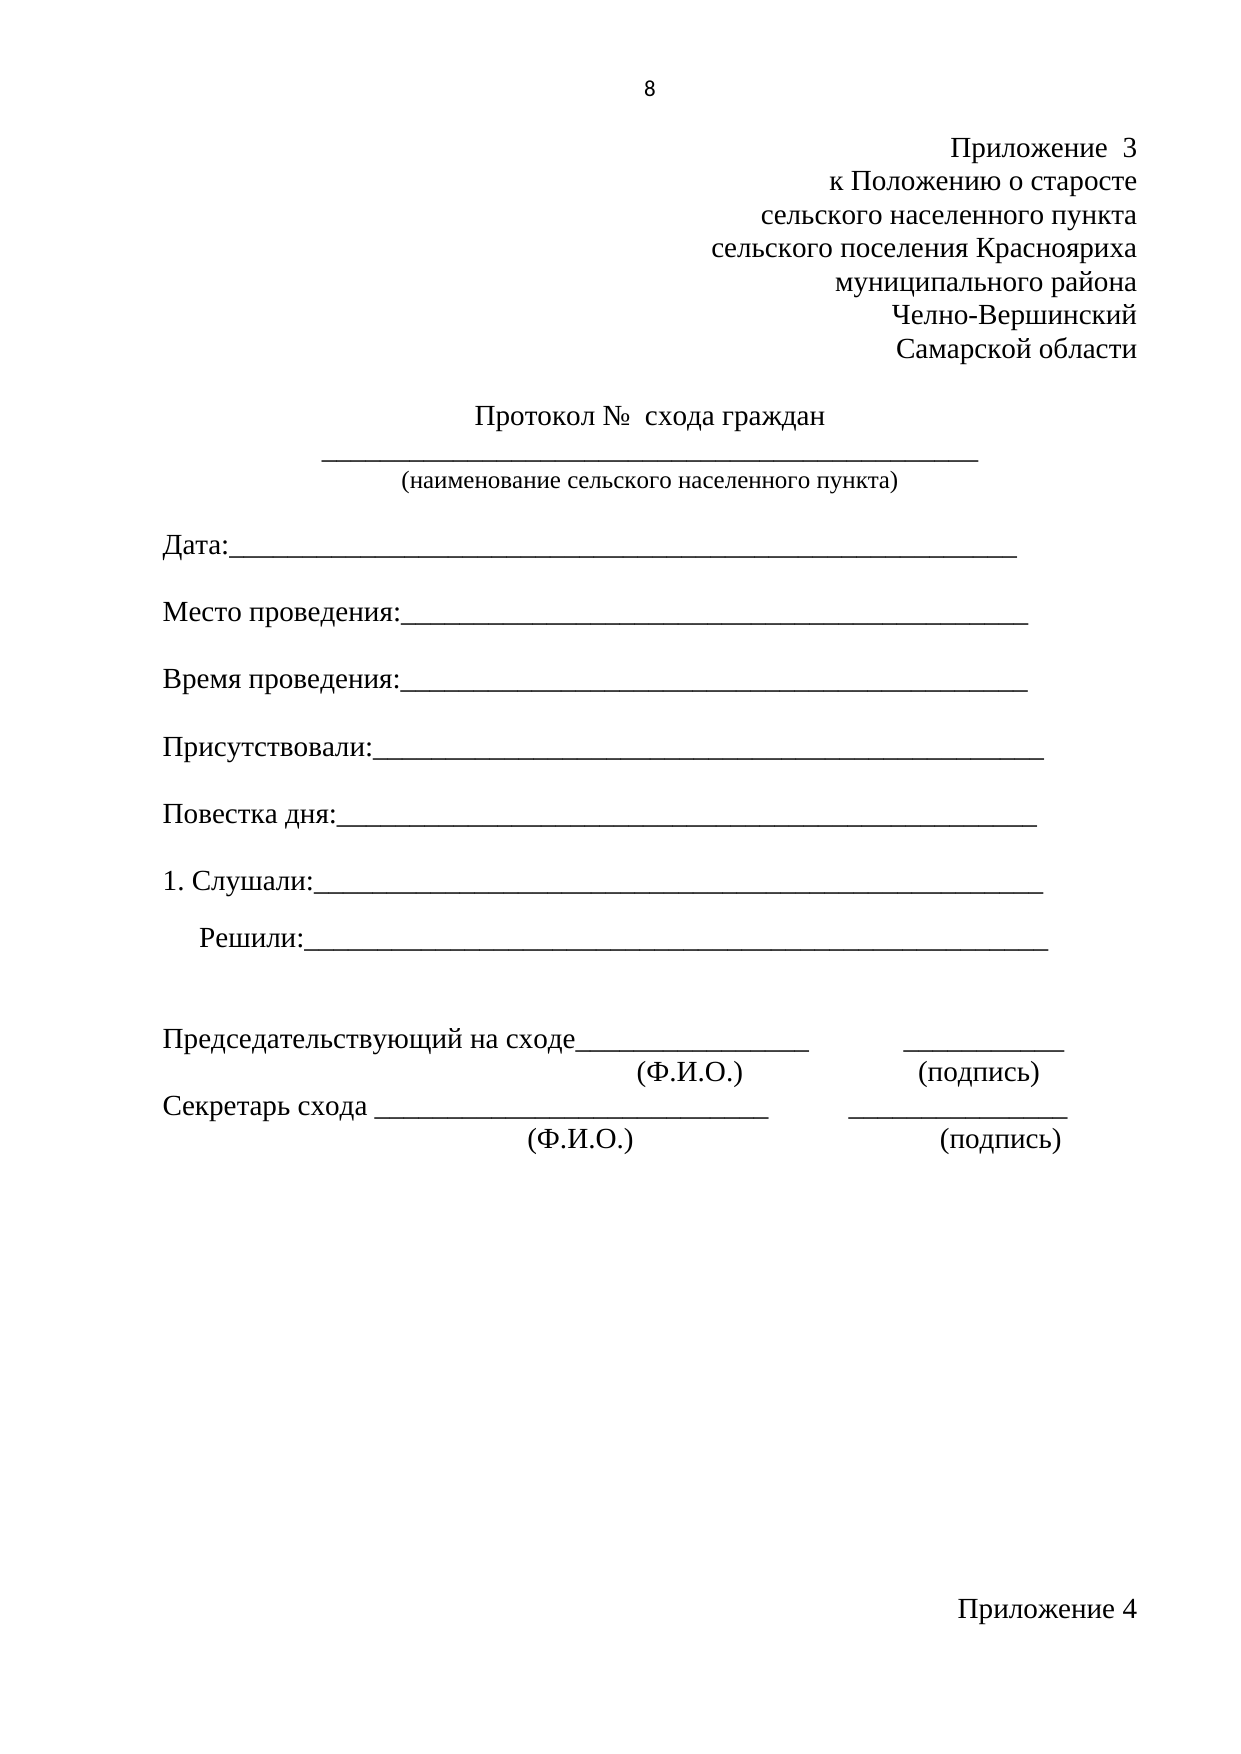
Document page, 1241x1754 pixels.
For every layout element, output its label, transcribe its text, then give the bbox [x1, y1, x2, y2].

text (Ф.И.О.) (подпись) [162, 1054, 1137, 1088]
text Самарской области [162, 331, 1137, 364]
text _____________________________________________ [162, 432, 1137, 465]
text (наименование сельского населенного пункта) [162, 465, 1137, 494]
text сельского населенного пункта [162, 197, 1137, 230]
text сельского поселения Краснояриха [162, 230, 1137, 264]
text Приложение 3 [162, 130, 1137, 163]
text Место проведения:___________________________________________ [162, 594, 1137, 628]
text (Ф.И.О.) (подпись) [162, 1121, 1137, 1155]
text Протокол № схода граждан [162, 398, 1137, 432]
text Приложение 4 [162, 1591, 1137, 1624]
text Секретарь схода ___________________________ _______________ [162, 1088, 1137, 1121]
text Повестка дня:________________________________________________ [162, 796, 1137, 829]
text к Положению о старосте [162, 163, 1137, 197]
text Время проведения:___________________________________________ [162, 662, 1137, 695]
text Присутствовали:______________________________________________ [162, 729, 1137, 762]
text Председательствующий на сходе________________ ___________ [162, 1021, 1137, 1054]
text Решили:___________________________________________________ [162, 920, 1137, 954]
text Дата:______________________________________________________ [162, 527, 1137, 561]
text муниципального района [162, 264, 1137, 297]
text 1. Слушали:__________________________________________________ [162, 863, 1137, 896]
text Челно-Вершинский [162, 297, 1137, 331]
